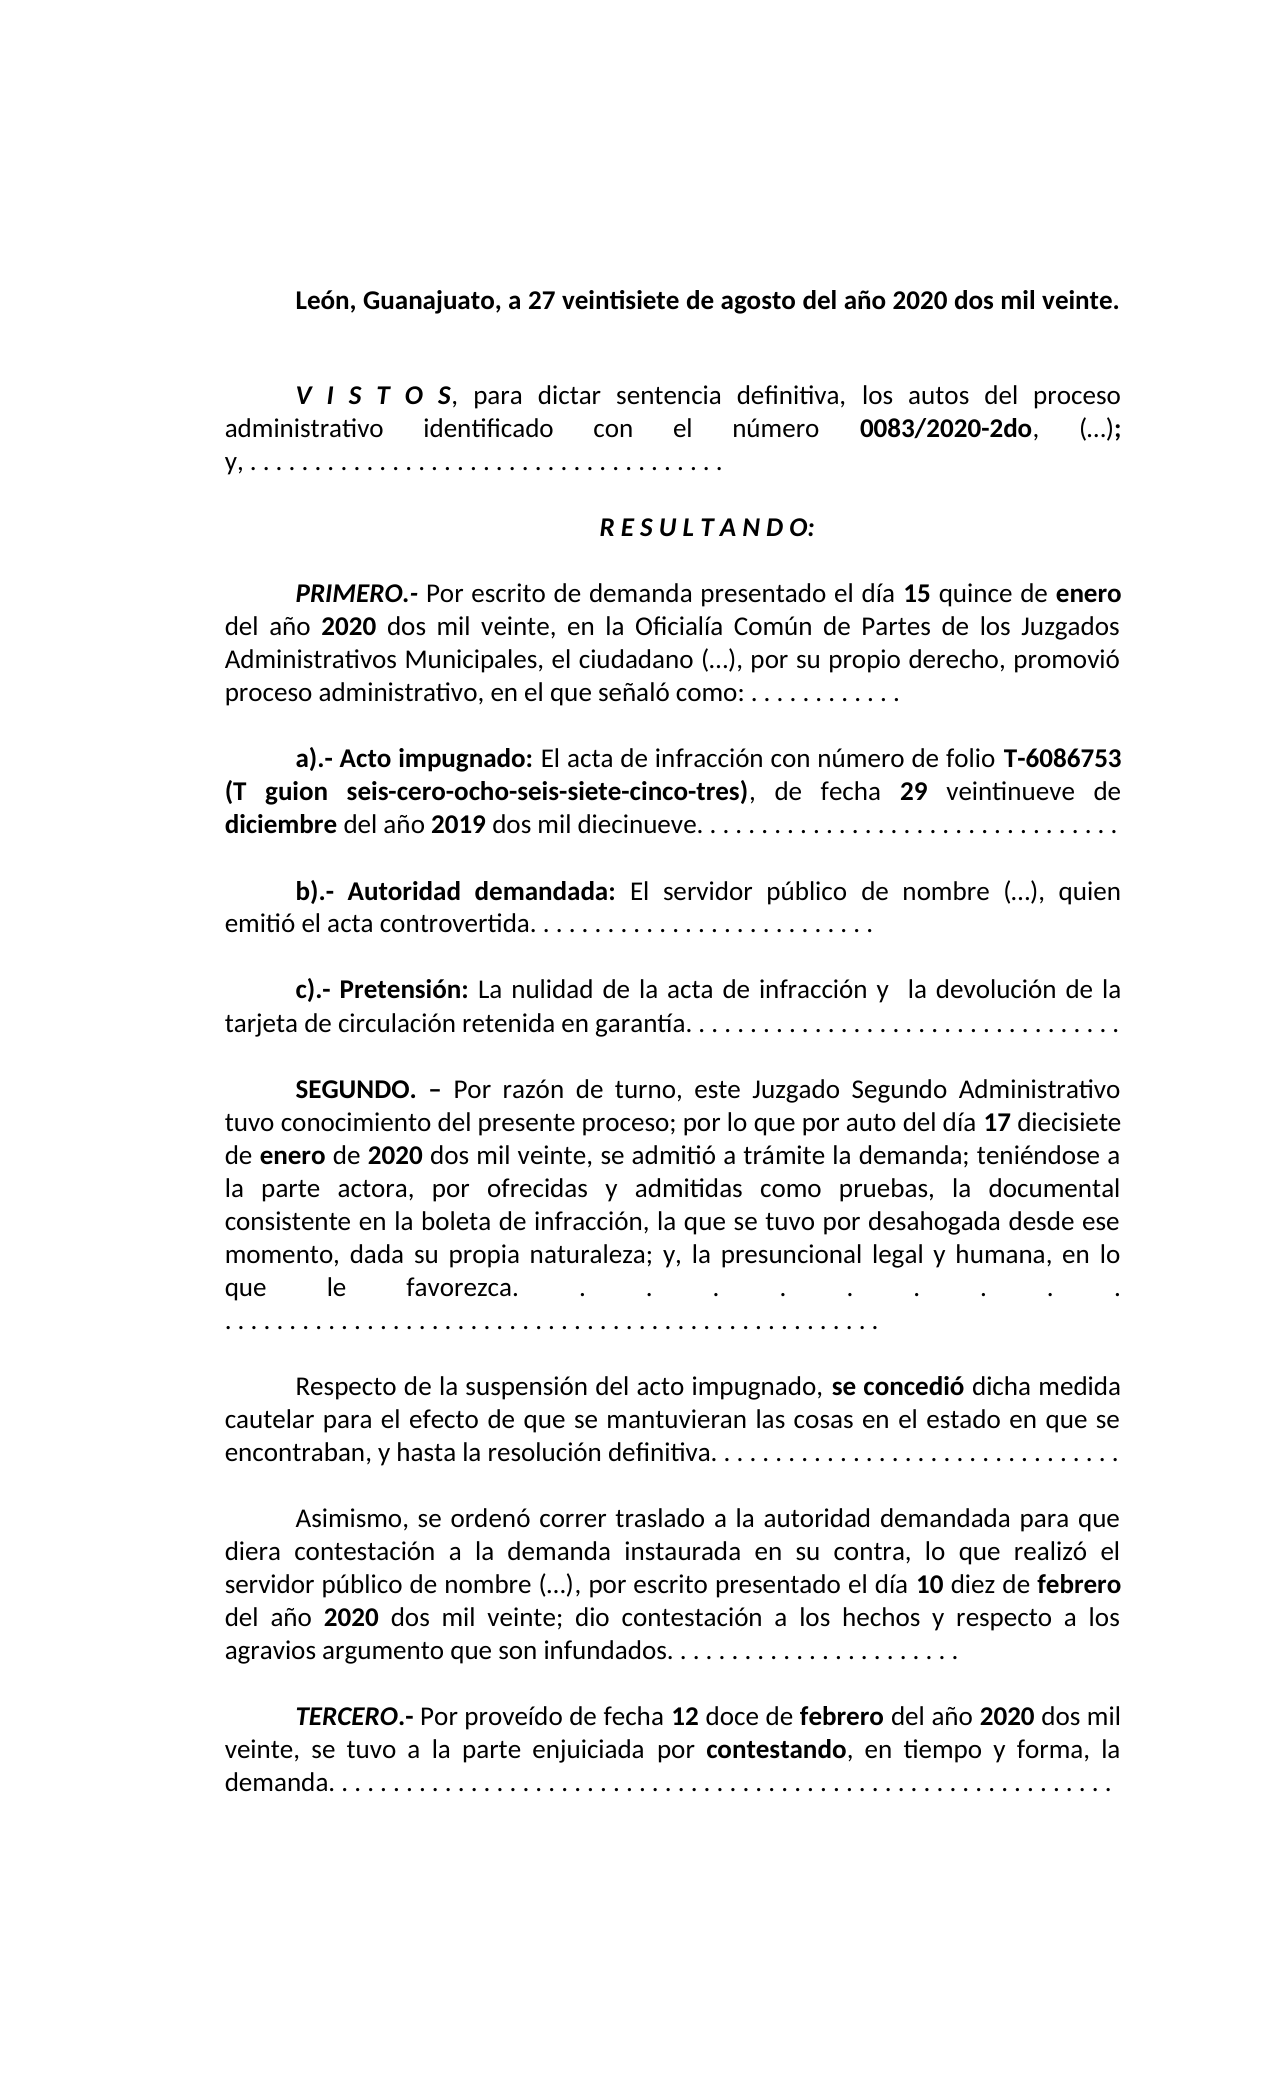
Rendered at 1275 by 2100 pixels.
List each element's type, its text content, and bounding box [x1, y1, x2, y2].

text a).- Acto impugnado: El acta de infracción con número de folio T-6086753 (T guion seis-cero-ocho-seis-siete-cinco-tres), de fecha 29 veintinueve de diciembre del año 2019 dos mil diecinueve. . . . . . . . . . . . . . . . . . . . . . . . . . . . . . . . . [224, 742, 1121, 841]
text R E S U L T A N D O: [224, 510, 1121, 543]
text PRIMERO.- Por escrito de demanda presentado el día 15 quince de enero del año 2020 dos mil veinte, en la Oficialía Común de Partes de los Juzgados Administrativos Municipales, el ciudadano (…), por su propio derecho, promovió proceso administrativo, en el que señaló como: . . . . . . . . . . . . [224, 576, 1121, 708]
text Asimismo, se ordenó correr traslado a la autoridad demandada para que diera contestación a la demanda instaurada en su contra, lo que realizó el servidor público de nombre (…), por escrito presentado el día 10 diez de febrero del año 2020 dos mil veinte; dio contestación a los hechos y respecto a los agravios argumento que son infundados. . . . . . . . . . . . . . . . . . . . . . . [224, 1501, 1121, 1666]
text Respecto de la suspensión del acto impugnado, se concedió dicha medida cautelar para el efecto de que se mantuvieran las cosas en el estado en que se encontraban, y hasta la resolución definitiva. . . . . . . . . . . . . . . . . . . . . . . . . . . . . . . . [224, 1369, 1121, 1468]
subtitle León, Guanajuato, a 27 veintisiete de agosto del año 2020 dos mil veinte. [224, 283, 1121, 345]
text SEGUNDO. – Por razón de turno, este Juzgado Segundo Administrativo tuvo conocimiento del presente proceso; por lo que por auto del día 17 diecisiete de enero de 2020 dos mil veinte, se admitió a trámite la demanda; teniéndose a la parte actora, por ofrecidas y admitidas como pruebas, la documental consistente en la boleta de infracción, la que se tuvo por desahogada desde ese momento, dada su propia naturaleza; y, la presuncional legal y humana, en lo que le favorezca. . . . . . . . . . . . . . . . . . . . . . . . . . . . . . . . . . . . . . . . . . . . . . . . . . . . . . . . . . . . . [224, 1072, 1121, 1336]
text V I S T O S, para dictar sentencia definitiva, los autos del proceso administrativo identificado con el número 0083/2020-2do, (…); y, . . . . . . . . . . . . . . . . . . . . . . . . . . . . . . . . . . . . . [224, 378, 1121, 477]
text TERCERO.- Por proveído de fecha 12 doce de febrero del año 2020 dos mil veinte, se tuvo a la parte enjuiciada por contestando, en tiempo y forma, la demanda. . . . . . . . . . . . . . . . . . . . . . . . . . . . . . . . . . . . . . . . . . . . . . . . . . . . . . . . . . . . . [224, 1699, 1121, 1798]
text b).- Autoridad demandada: El servidor público de nombre (…), quien emitió el acta controvertida. . . . . . . . . . . . . . . . . . . . . . . . . . . [224, 874, 1121, 940]
text c).- Pretensión: La nulidad de la acta de infracción y la devolución de la tarjeta de circulación retenida en garantía. . . . . . . . . . . . . . . . . . . . . . . . . . . . . . . . . . [224, 973, 1121, 1039]
